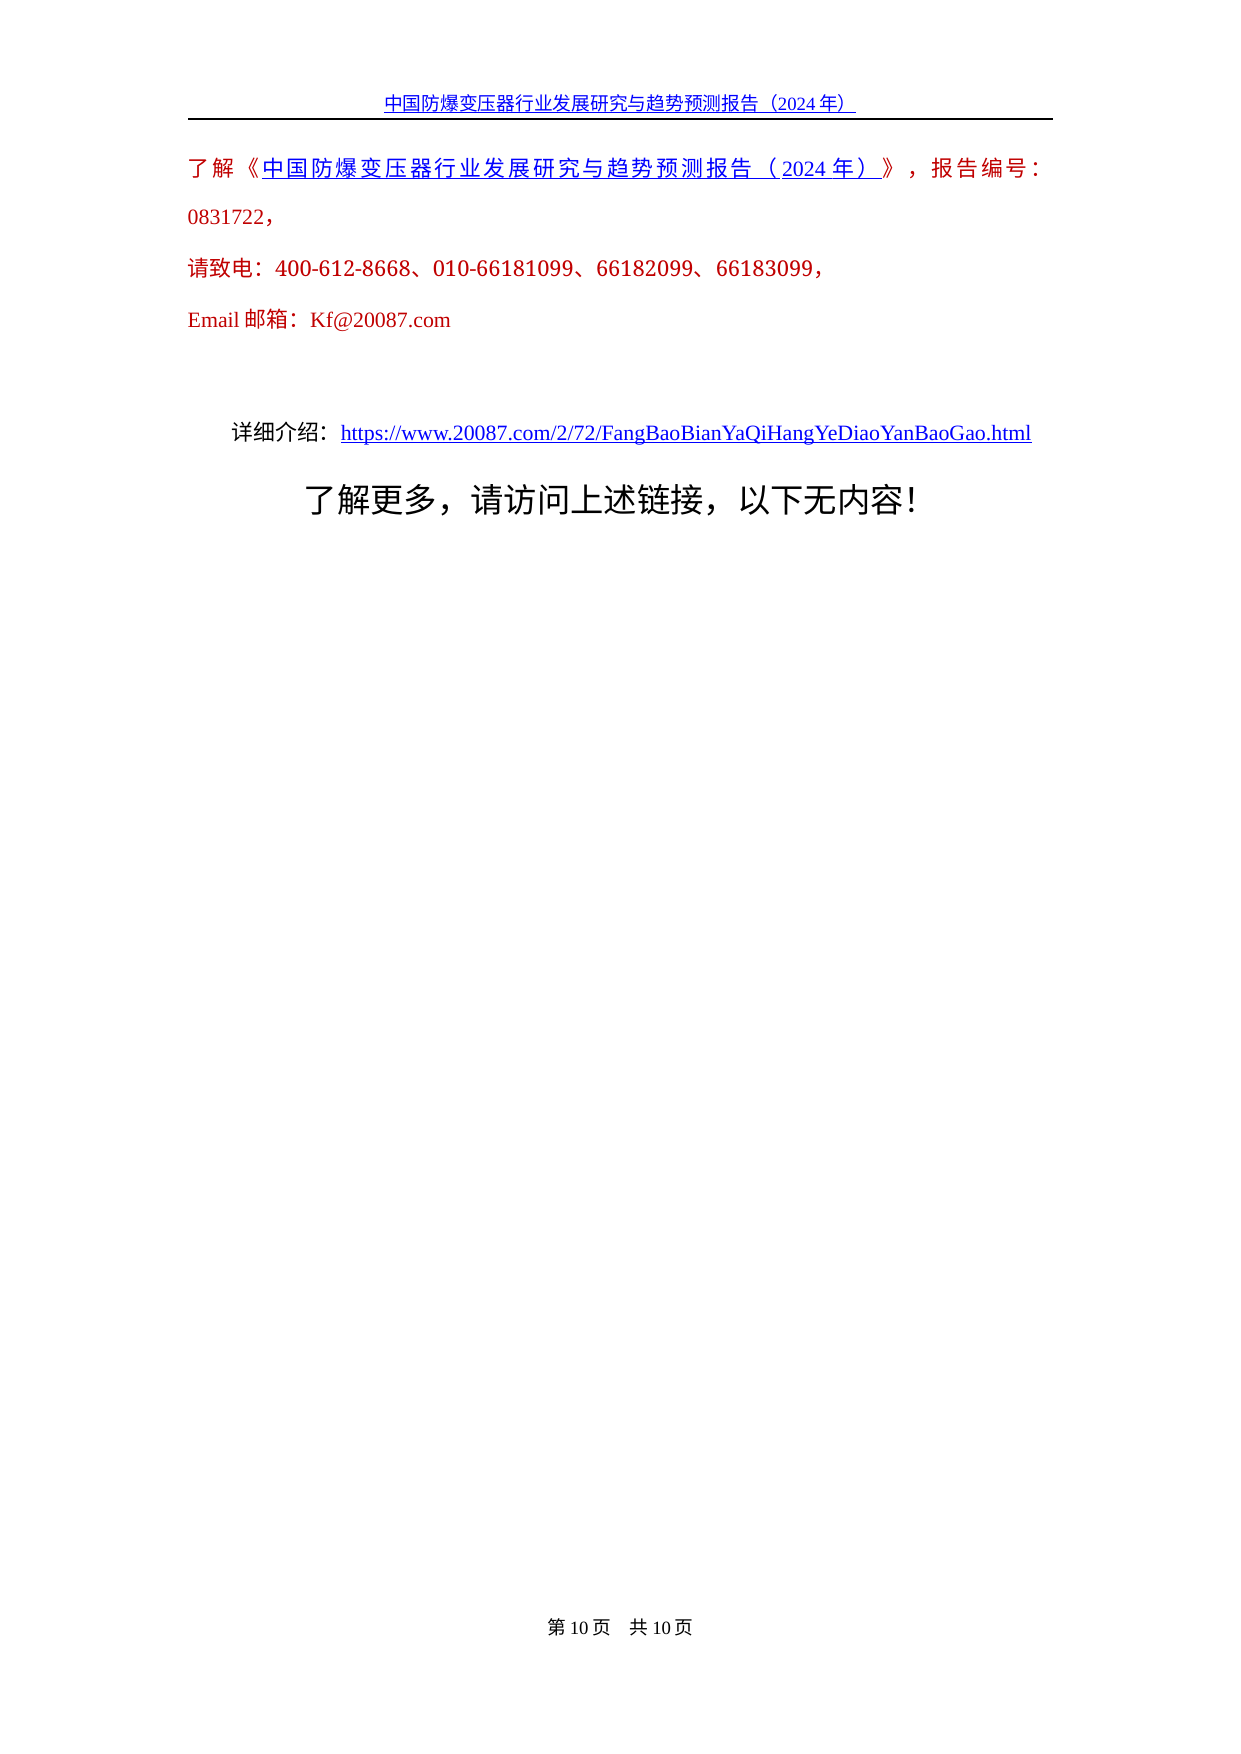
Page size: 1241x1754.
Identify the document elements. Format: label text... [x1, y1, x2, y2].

text Email邮箱：Kf@20087.com [187, 302, 1053, 334]
text 请致电：400-612-8668、010-66181099、66182099、66183099， [187, 251, 1053, 283]
text 了解《中国防爆变压器行业发展研究与趋势预测报告（2024年）》，报告编号：0831722， [187, 150, 1053, 231]
title 了解更多，请访问上述链接，以下无内容！ [187, 465, 1053, 530]
text 详细介绍：https://www.20087.com/2/72/FangBaoBianYaQiHangYeDiaoYanBaoGao.html [187, 415, 1053, 447]
